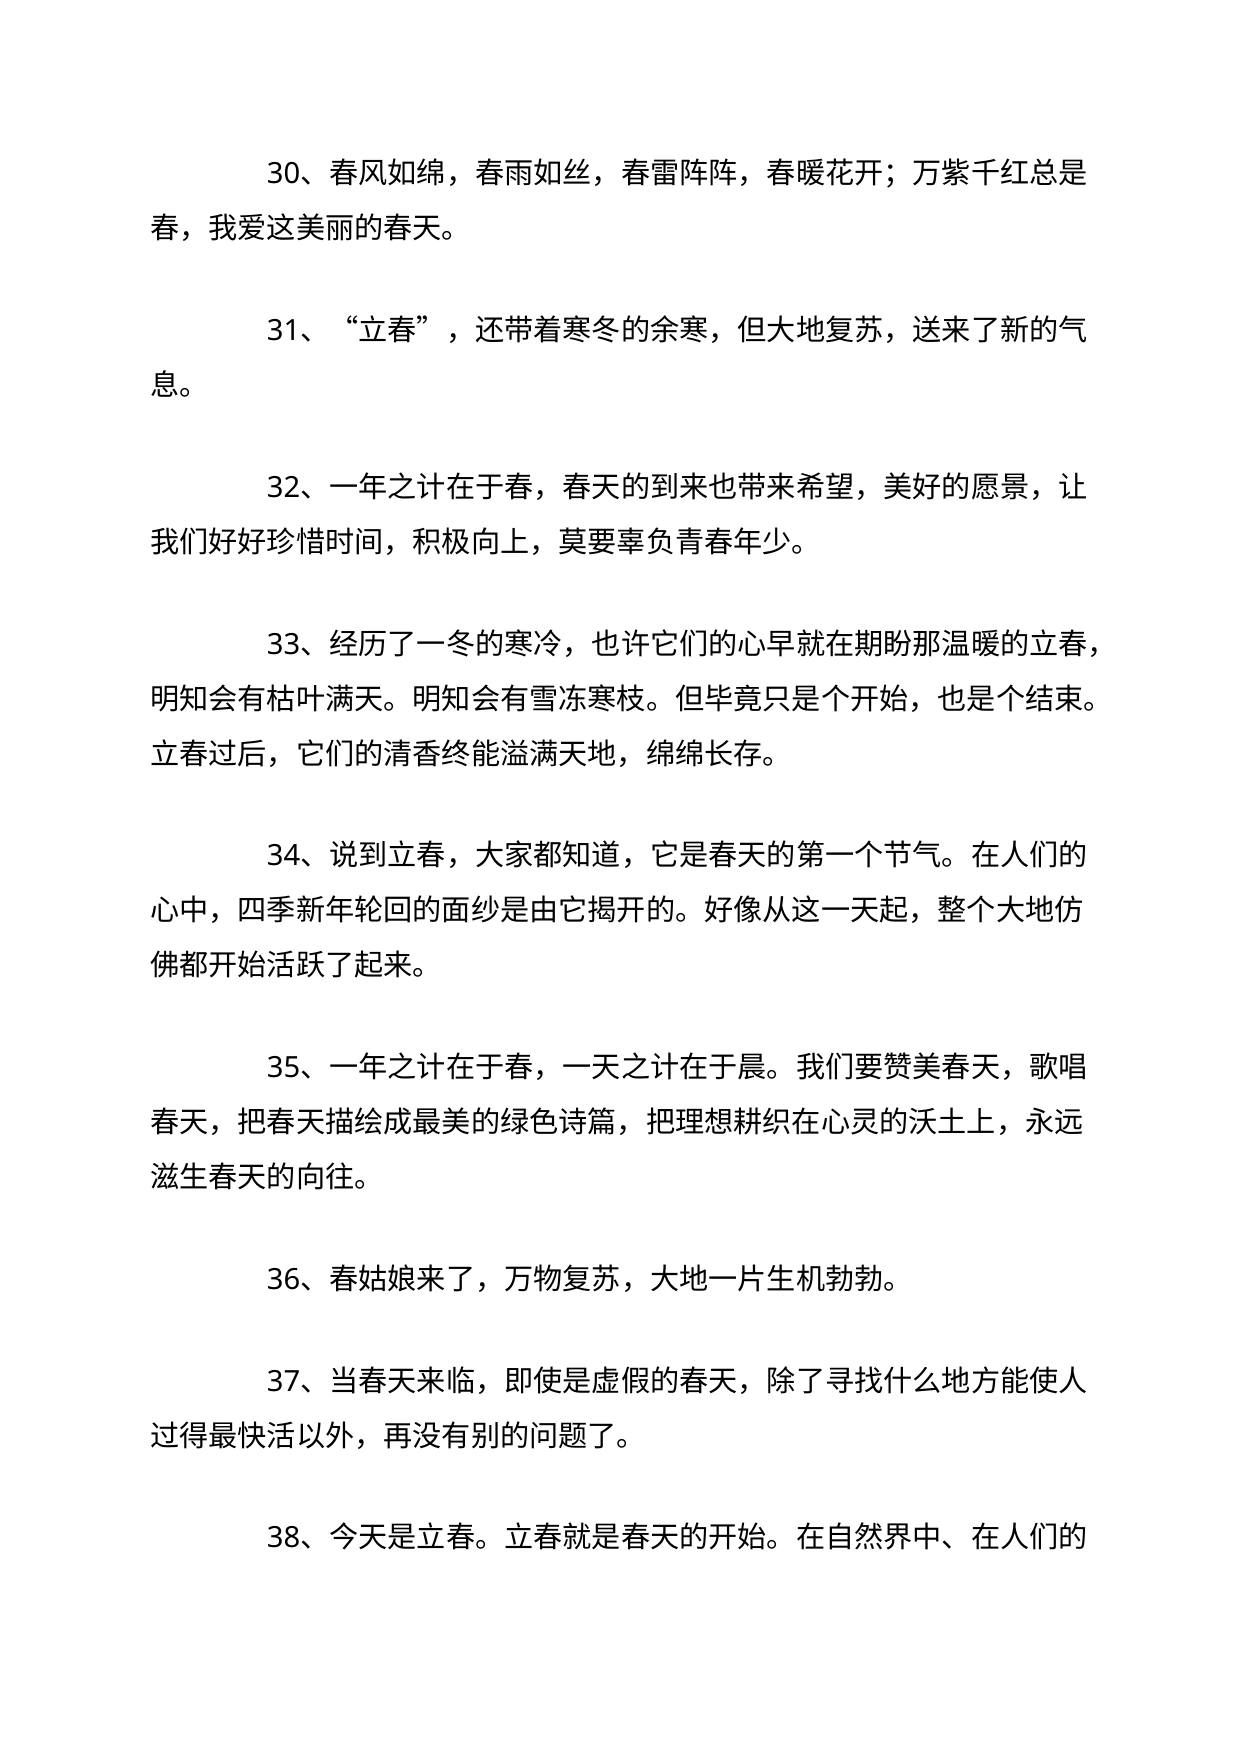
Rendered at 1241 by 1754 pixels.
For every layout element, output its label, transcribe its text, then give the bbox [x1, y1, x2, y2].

text 35、一年之计在于春，一天之计在于晨。我们要赞美春天，歌唱春天，把春天描绘成最美的绿色诗篇，把理想耕织在心灵的沃土上，永远滋生春天的向往。 [150, 1044, 1090, 1196]
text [150, 1514, 1090, 1556]
text 33、经历了一冬的寒冷，也许它们的心早就在期盼那温暖的立春，明知会有枯叶满天。明知会有雪冻寒枝。但毕竟只是个开始，也是个结束。立春过后，它们的清香终能溢满天地，绵绵长存。 [150, 620, 1090, 772]
text 37、当春天来临，即使是虚假的春天，除了寻找什么地方能使人过得最快活以外，再没有别的问题了。 [150, 1357, 1090, 1454]
text 34、说到立春，大家都知道，它是春天的第一个节气。在人们的心中，四季新年轮回的面纱是由它揭开的。好像从这一天起，整个大地仿佛都开始活跃了起来。 [150, 832, 1090, 984]
text 31、“立春”，还带着寒冬的余寒，但大地复苏，送来了新的气息。 [150, 307, 1090, 404]
text 30、春风如绵，春雨如丝，春雷阵阵，春暖花开；万紫千红总是春，我爱这美丽的春天。 [150, 150, 1090, 247]
text 36、春姑娘来了，万物复苏，大地一片生机勃勃。 [150, 1255, 1090, 1298]
text 32、一年之计在于春，春天的到来也带来希望，美好的愿景，让我们好好珍惜时间，积极向上，莫要辜负青春年少。 [150, 463, 1090, 561]
